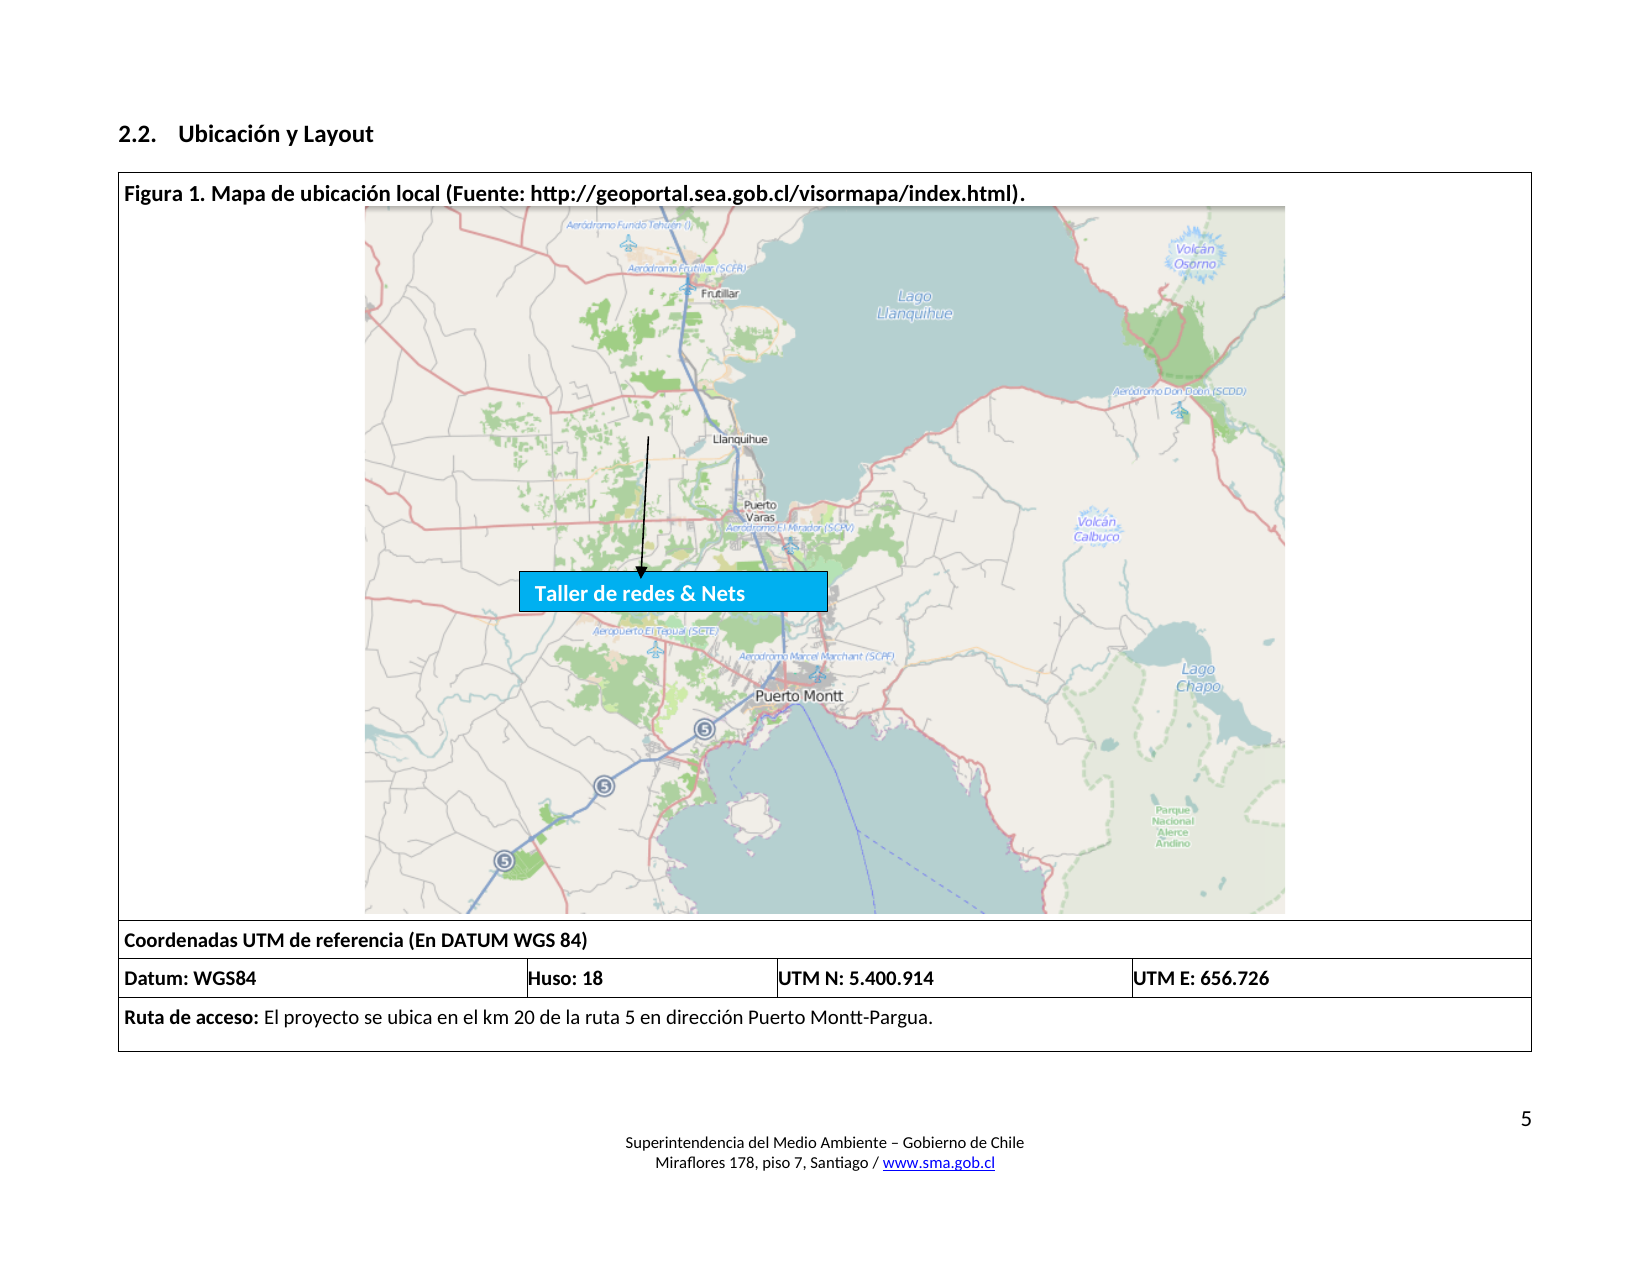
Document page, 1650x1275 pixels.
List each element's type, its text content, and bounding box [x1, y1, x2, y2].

table_cell Datum: WGS84 [119, 959, 527, 997]
subtitle Ubicación y Layout [118, 118, 1532, 149]
table_cell UTM N: 5.400.914 [778, 959, 1132, 997]
table_cell UTM E: 656.726 [1133, 959, 1531, 997]
table_cell Huso: 18 [528, 959, 777, 997]
table_cell Ruta de acceso: El proyecto se ubica en el km 20 de la ruta 5 en dirección Puerto Montt-Pargua. [119, 998, 1531, 1051]
table_header Figura 1. Mapa de ubicación local (Fuente: http://geoportal.sea.gob.cl/visormapa/index.html). [119, 173, 1531, 920]
picture [364, 206, 1286, 914]
table_cell Coordenadas UTM de referencia (En DATUM WGS 84) [119, 921, 1531, 958]
